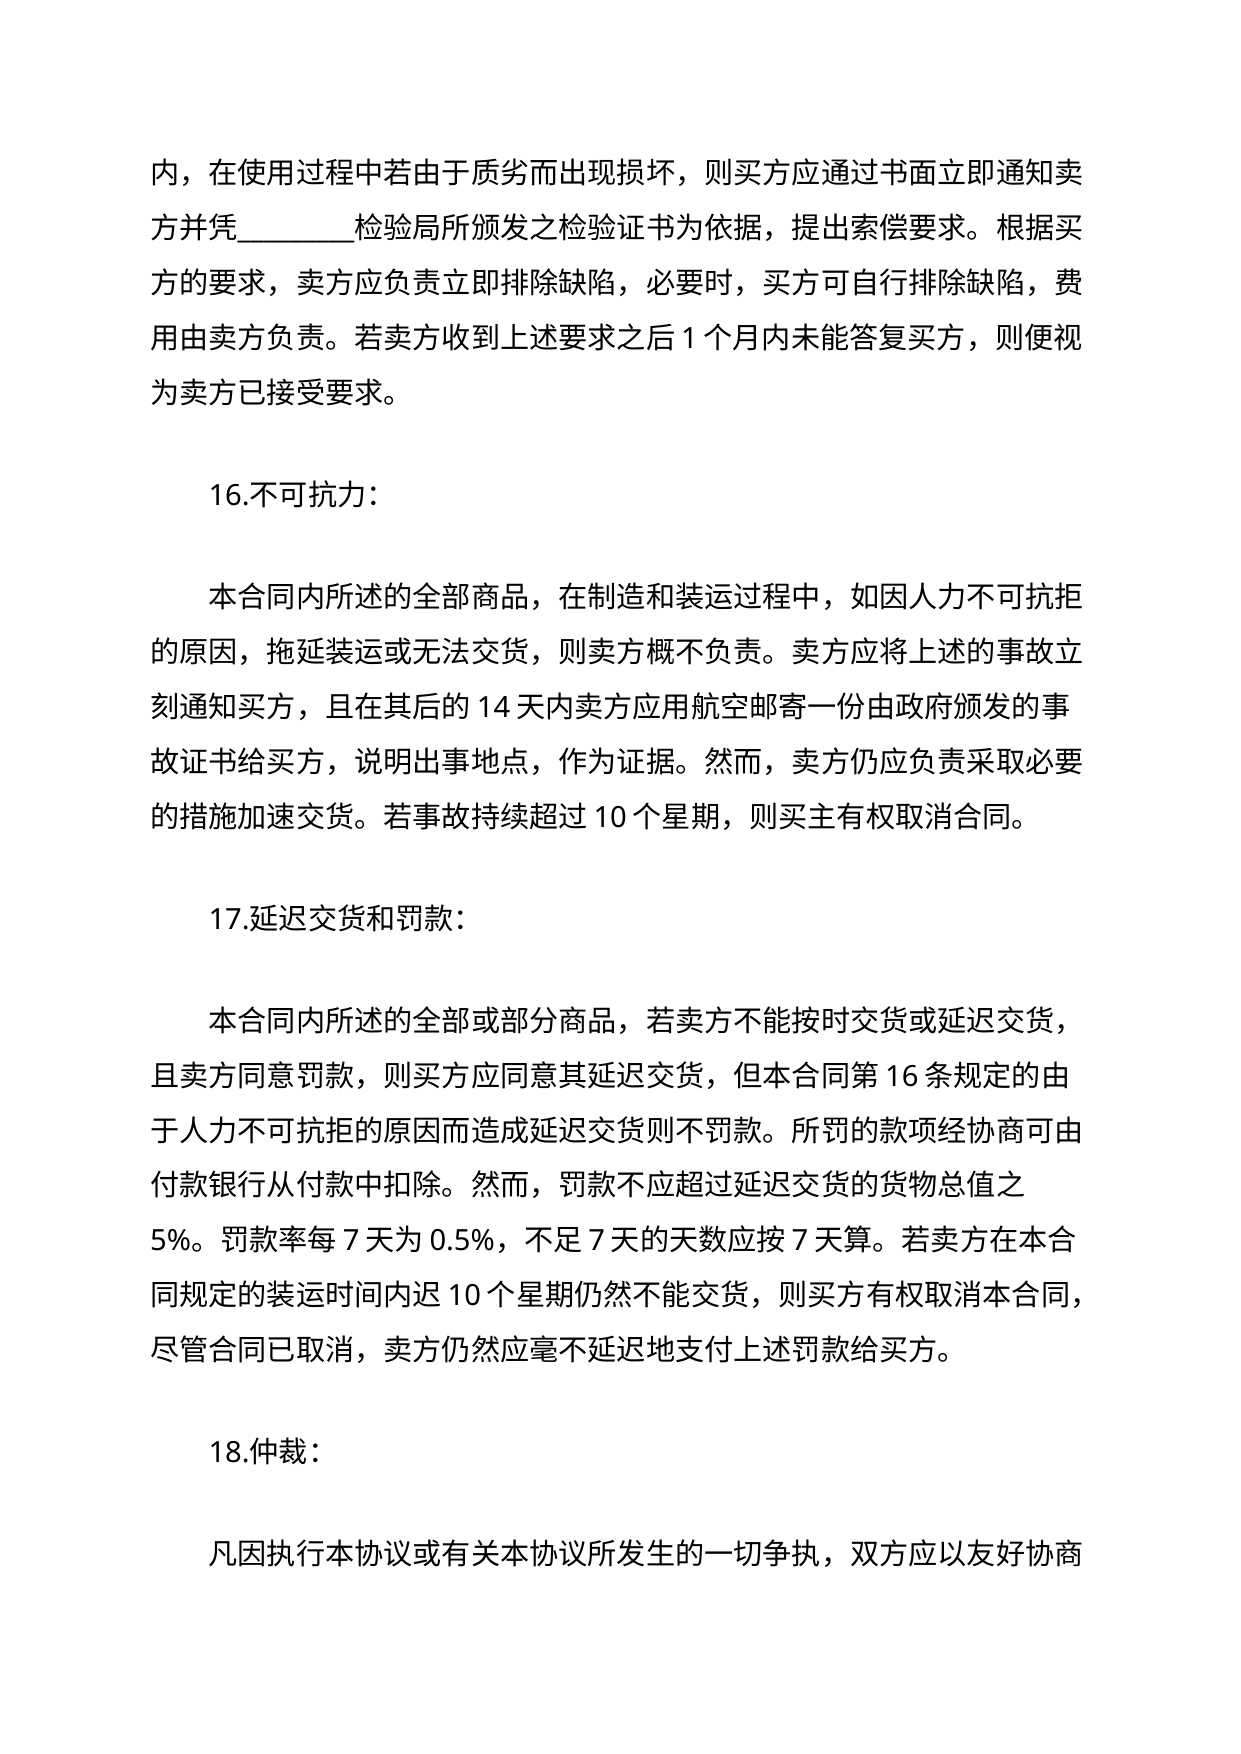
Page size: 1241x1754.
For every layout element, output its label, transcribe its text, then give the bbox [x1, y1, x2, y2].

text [150, 1531, 1090, 1573]
text 本合同内所述的全部或部分商品，若卖方不能按时交货或延迟交货，且卖方同意罚款，则买方应同意其延迟交货，但本合同第16条规定的由于人力不可抗拒的原因而造成延迟交货则不罚款。所罚的款项经协商可由付款银行从付款中扣除。然而，罚款不应超过延迟交货的货物总值之5%。罚款率每7天为0.5%，不足7天的天数应按7天算。若卖方在本合同规定的装运时间内迟10个星期仍然不能交货，则买方有权取消本合同，尽管合同已取消，卖方仍然应毫不延迟地支付上述罚款给买方。 [150, 997, 1090, 1369]
text 16.不可抗力： [150, 472, 1090, 514]
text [150, 150, 1090, 412]
text 18.仲裁： [150, 1429, 1090, 1471]
text 本合同内所述的全部商品，在制造和装运过程中，如因人力不可抗拒的原因，拖延装运或无法交货，则卖方概不负责。卖方应将上述的事故立刻通知买方，且在其后的14天内卖方应用航空邮寄一份由政府颁发的事故证书给买方，说明出事地点，作为证据。然而，卖方仍应负责采取必要的措施加速交货。若事故持续超过10个星期，则买主有权取消合同。 [150, 573, 1090, 836]
text 17.延迟交货和罚款： [150, 895, 1090, 938]
